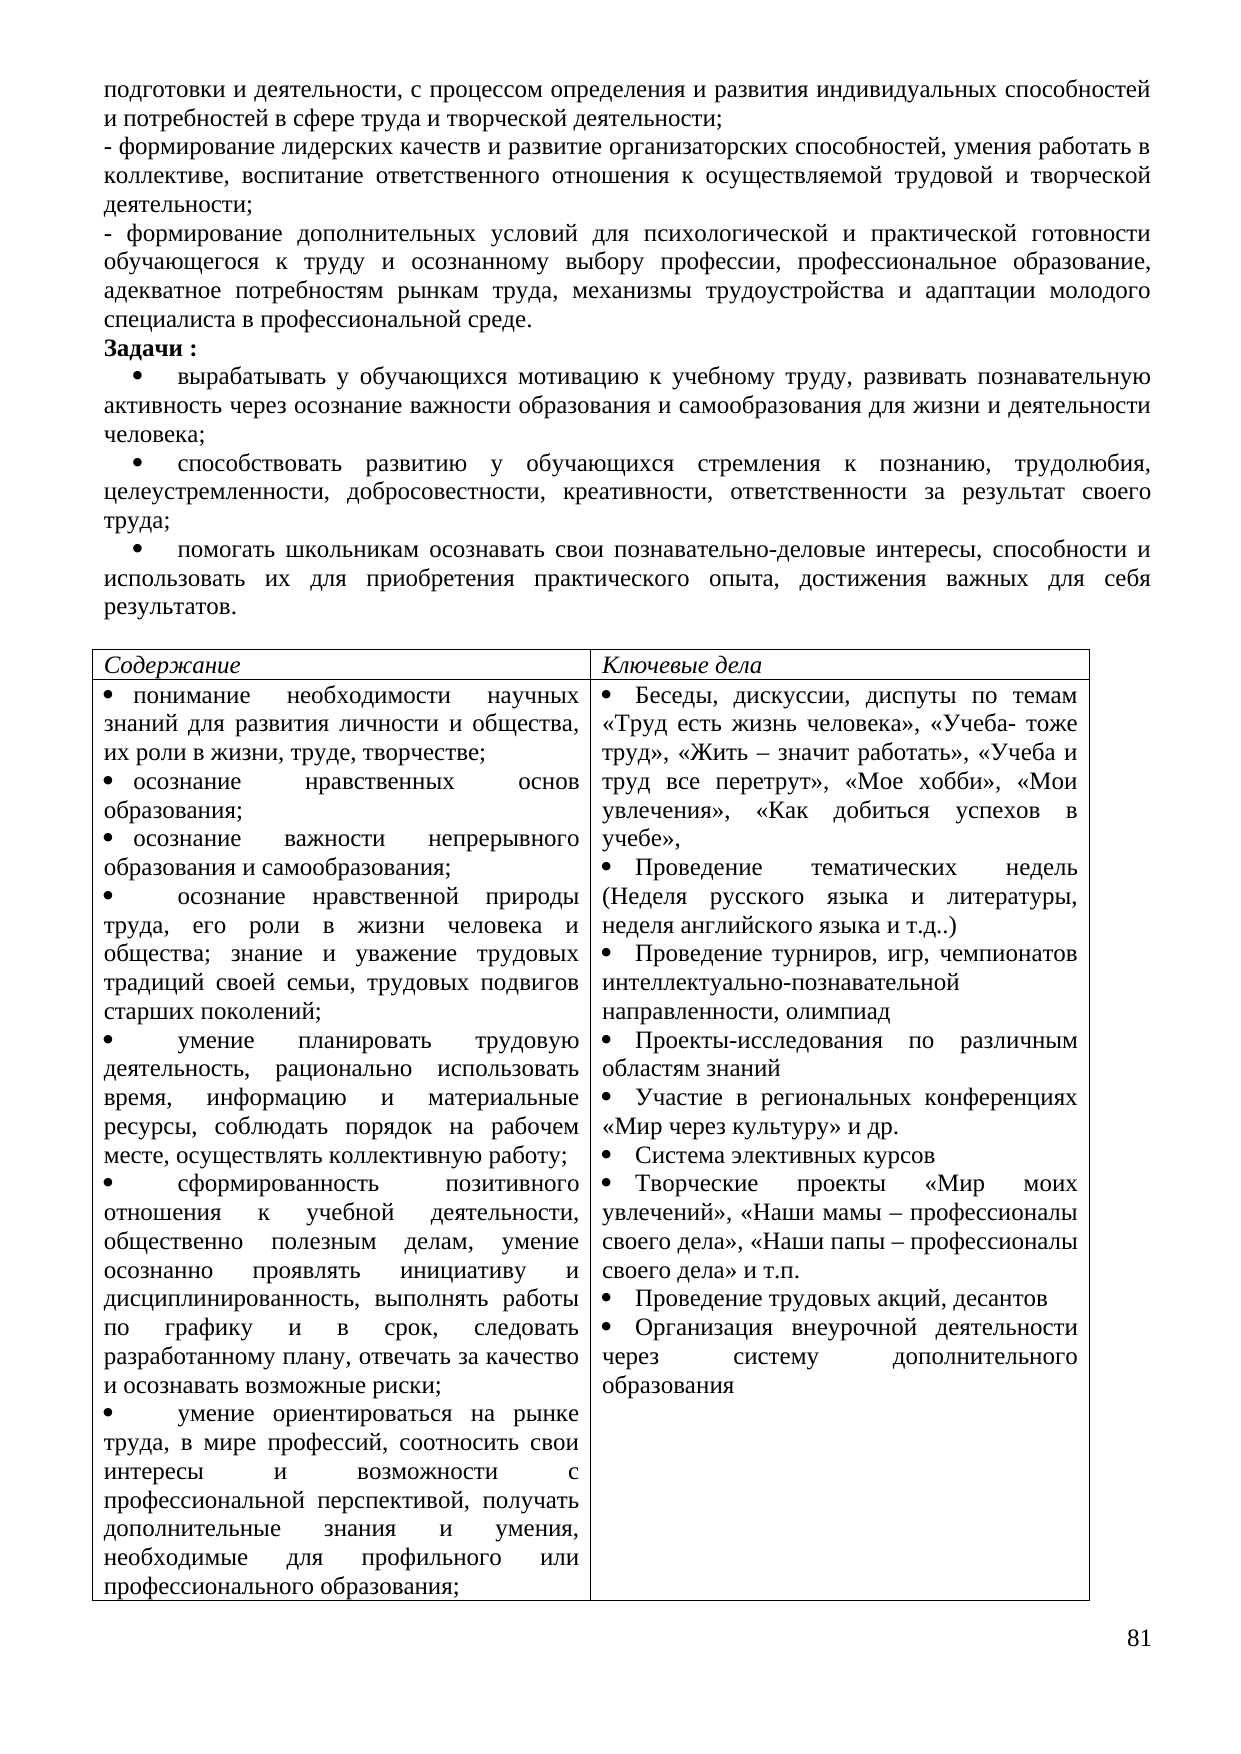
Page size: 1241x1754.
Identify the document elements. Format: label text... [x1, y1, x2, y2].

text Задачи : [103, 333, 1152, 361]
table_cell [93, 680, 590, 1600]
text - формирование дополнительных условий для психологической и практической готовности обучающегося к труду и осознанному выбору профессии, профессиональное образование, адекватное потребностям рынкам труда, механизмы трудоустройства и адаптации молодого специалиста в профессиональной среде. [103, 218, 1152, 333]
list способствовать развитию у обучающихся стремления к познанию, трудолюбия, целеустремленности, добросовестности, креативности, ответственности за результат своего труда; [103, 448, 1152, 534]
text - формирование лидерских качеств и развитие организаторских способностей, умения работать в коллективе, воспитание ответственного отношения к осуществляемой трудовой и творческой деятельности; [103, 131, 1152, 218]
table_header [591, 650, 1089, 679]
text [103, 74, 1152, 131]
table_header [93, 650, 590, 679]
list помогать школьникам осознавать свои познавательно-деловые интересы, способности и использовать их для приобретения практического опыта, достижения важных для себя результатов. [103, 534, 1152, 620]
list вырабатывать у обучающихся мотивацию к учебному труду, развивать познавательную активность через осознание важности образования и самообразования для жизни и деятельности человека; [103, 361, 1152, 448]
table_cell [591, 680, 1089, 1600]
